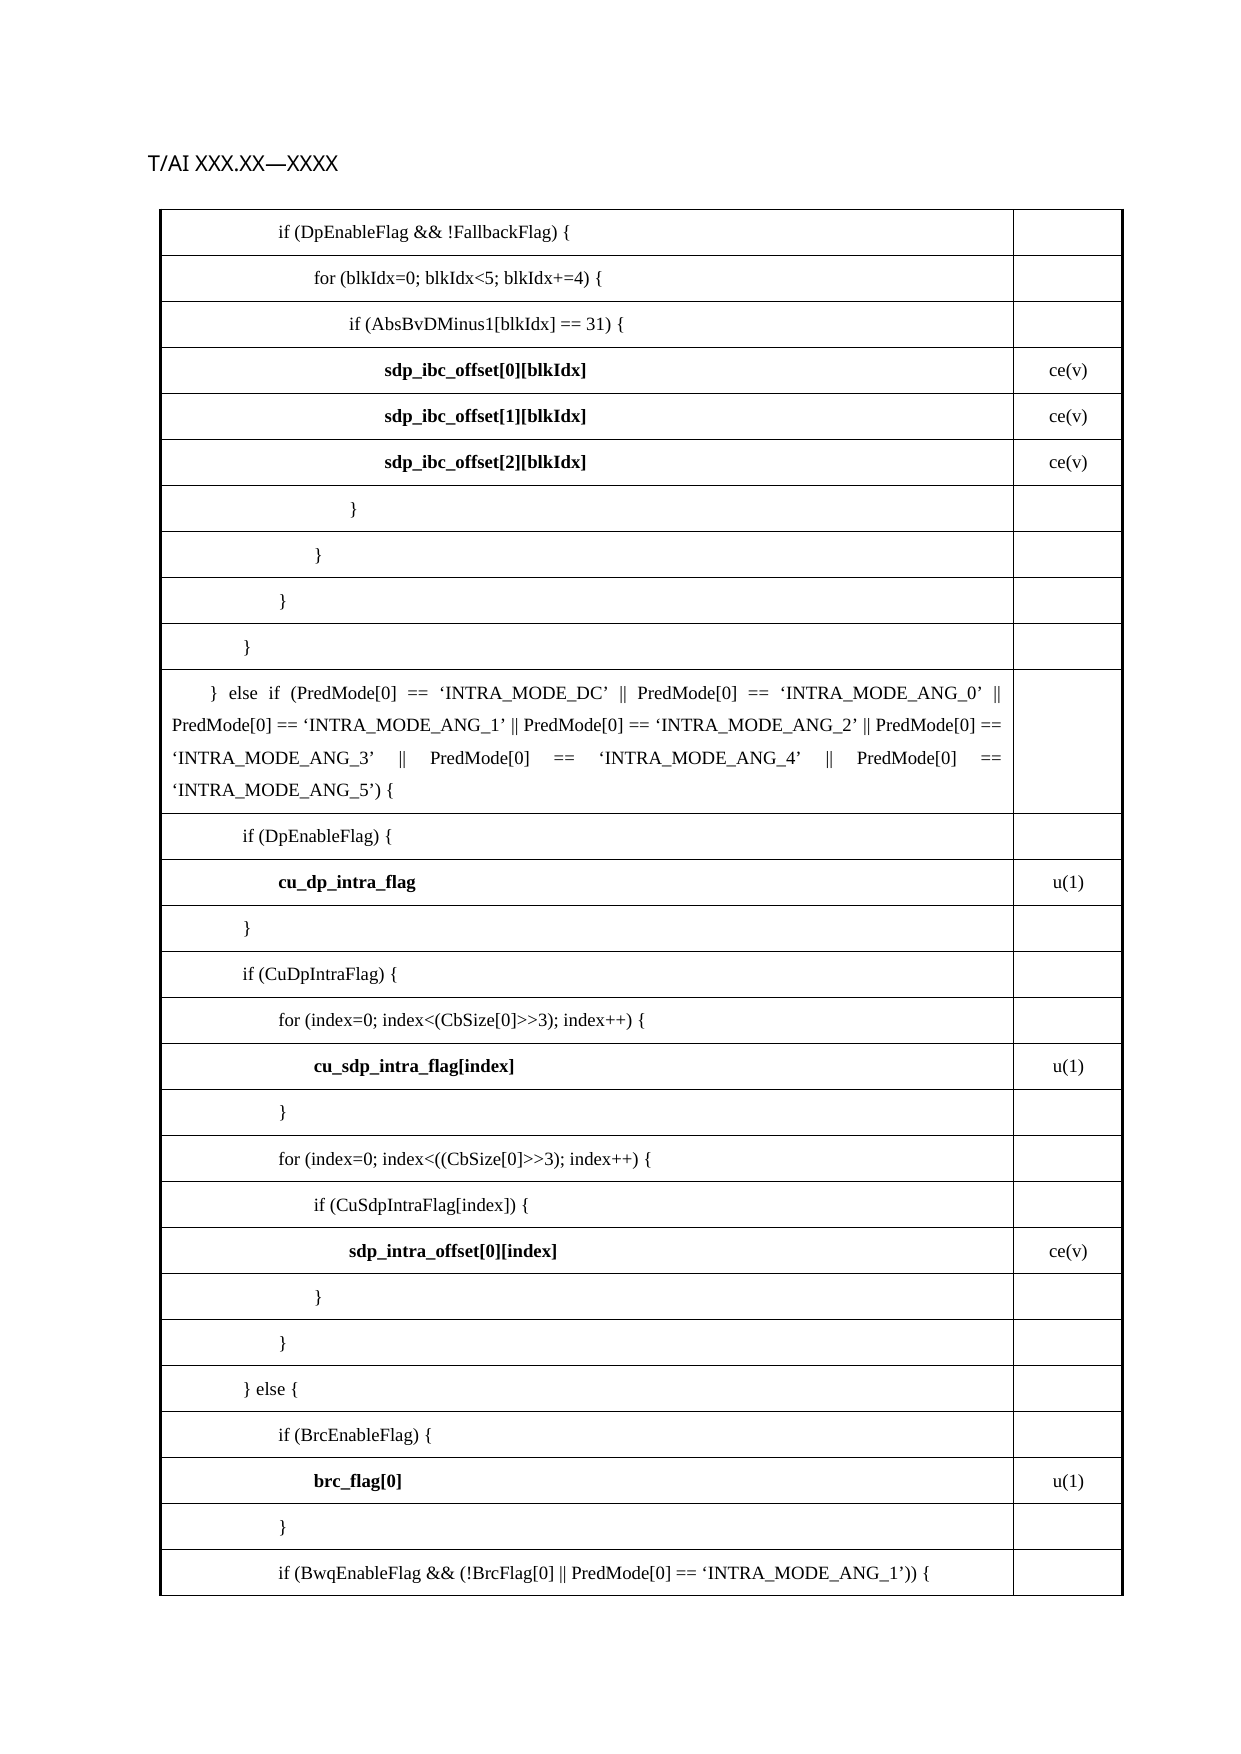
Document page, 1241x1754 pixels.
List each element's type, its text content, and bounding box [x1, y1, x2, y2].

table_cell [1014, 1550, 1121, 1595]
table_cell ce(v) [1014, 1228, 1121, 1273]
table_cell [1014, 998, 1121, 1043]
table_cell if (BwqEnableFlag && (!BrcFlag[0] || PredMode[0] == ‘INTRA_MODE_ANG_1’)) { [162, 1550, 1013, 1595]
table_cell } [162, 906, 1013, 951]
table_cell [1014, 1274, 1121, 1319]
table_cell [1014, 952, 1121, 997]
table_cell } [162, 578, 1013, 623]
table_cell if (CuDpIntraFlag) { [162, 952, 1013, 997]
table_cell [1014, 1182, 1121, 1227]
table_cell } [162, 1504, 1013, 1549]
table_cell [1014, 1320, 1121, 1365]
table_cell u(1) [1014, 860, 1121, 904]
table_cell } [162, 624, 1013, 669]
table_cell [1014, 670, 1121, 812]
table_cell [1014, 302, 1121, 347]
table_cell cu_sdp_intra_flag[index] [162, 1044, 1013, 1089]
table_cell [1014, 814, 1121, 858]
table_cell sdp_ibc_offset[0][blkIdx] [162, 348, 1013, 393]
table_cell [1014, 578, 1121, 623]
table_cell [1014, 1090, 1121, 1135]
table_cell for (blkIdx=0; blkIdx<5; blkIdx+=4) { [162, 256, 1013, 301]
table_cell [1014, 532, 1121, 577]
table_cell sdp_ibc_offset[1][blkIdx] [162, 394, 1013, 439]
table_cell ce(v) [1014, 394, 1121, 439]
table_cell } else { [162, 1366, 1013, 1411]
table_cell } [162, 1090, 1013, 1135]
table_cell [1014, 1412, 1121, 1457]
table_cell if (BrcEnableFlag) { [162, 1412, 1013, 1457]
table_cell if (CuSdpIntraFlag[index]) { [162, 1182, 1013, 1227]
table_cell u(1) [1014, 1044, 1121, 1089]
table_cell sdp_ibc_offset[2][blkIdx] [162, 440, 1013, 485]
table_cell [1014, 256, 1121, 301]
table_cell [1014, 486, 1121, 531]
table_cell if (DpEnableFlag) { [162, 814, 1013, 858]
table_cell [1014, 1136, 1121, 1181]
table_cell if (AbsBvDMinus1[blkIdx] == 31) { [162, 302, 1013, 347]
table_cell ce(v) [1014, 440, 1121, 485]
table_cell brc_flag[0] [162, 1458, 1013, 1503]
table_cell } [162, 532, 1013, 577]
table_cell u(1) [1014, 1458, 1121, 1503]
table_cell } [162, 1274, 1013, 1319]
table_cell sdp_intra_offset[0][index] [162, 1228, 1013, 1273]
table_cell cu_dp_intra_flag [162, 860, 1013, 904]
table_cell for (index=0; index<(CbSize[0]>>3); index++) { [162, 998, 1013, 1043]
table_cell [1014, 1366, 1121, 1411]
table_cell for (index=0; index<((CbSize[0]>>3); index++) { [162, 1136, 1013, 1181]
table_cell [1014, 1504, 1121, 1549]
table_cell [1014, 624, 1121, 669]
table_cell } [162, 1320, 1013, 1365]
table_cell if (DpEnableFlag && !FallbackFlag) { [162, 210, 1013, 254]
table_cell [1014, 210, 1121, 254]
table_cell } else if (PredMode[0] == ‘INTRA_MODE_DC’ || PredMode[0] == ‘INTRA_MODE_ANG_0’ || PredMode[0] == ‘INTRA_MODE_ANG_1’ || PredMode[0] == ‘INTRA_MODE_ANG_2’ || PredMode[0] == ‘INTRA_MODE_ANG_3’ || PredMode[0] == ‘INTRA_MODE_ANG_4’ || PredMode[0] == ‘INTRA_MODE_ANG_5’) { [162, 670, 1013, 812]
table_cell ce(v) [1014, 348, 1121, 393]
table_cell } [162, 486, 1013, 531]
table_cell [1014, 906, 1121, 951]
